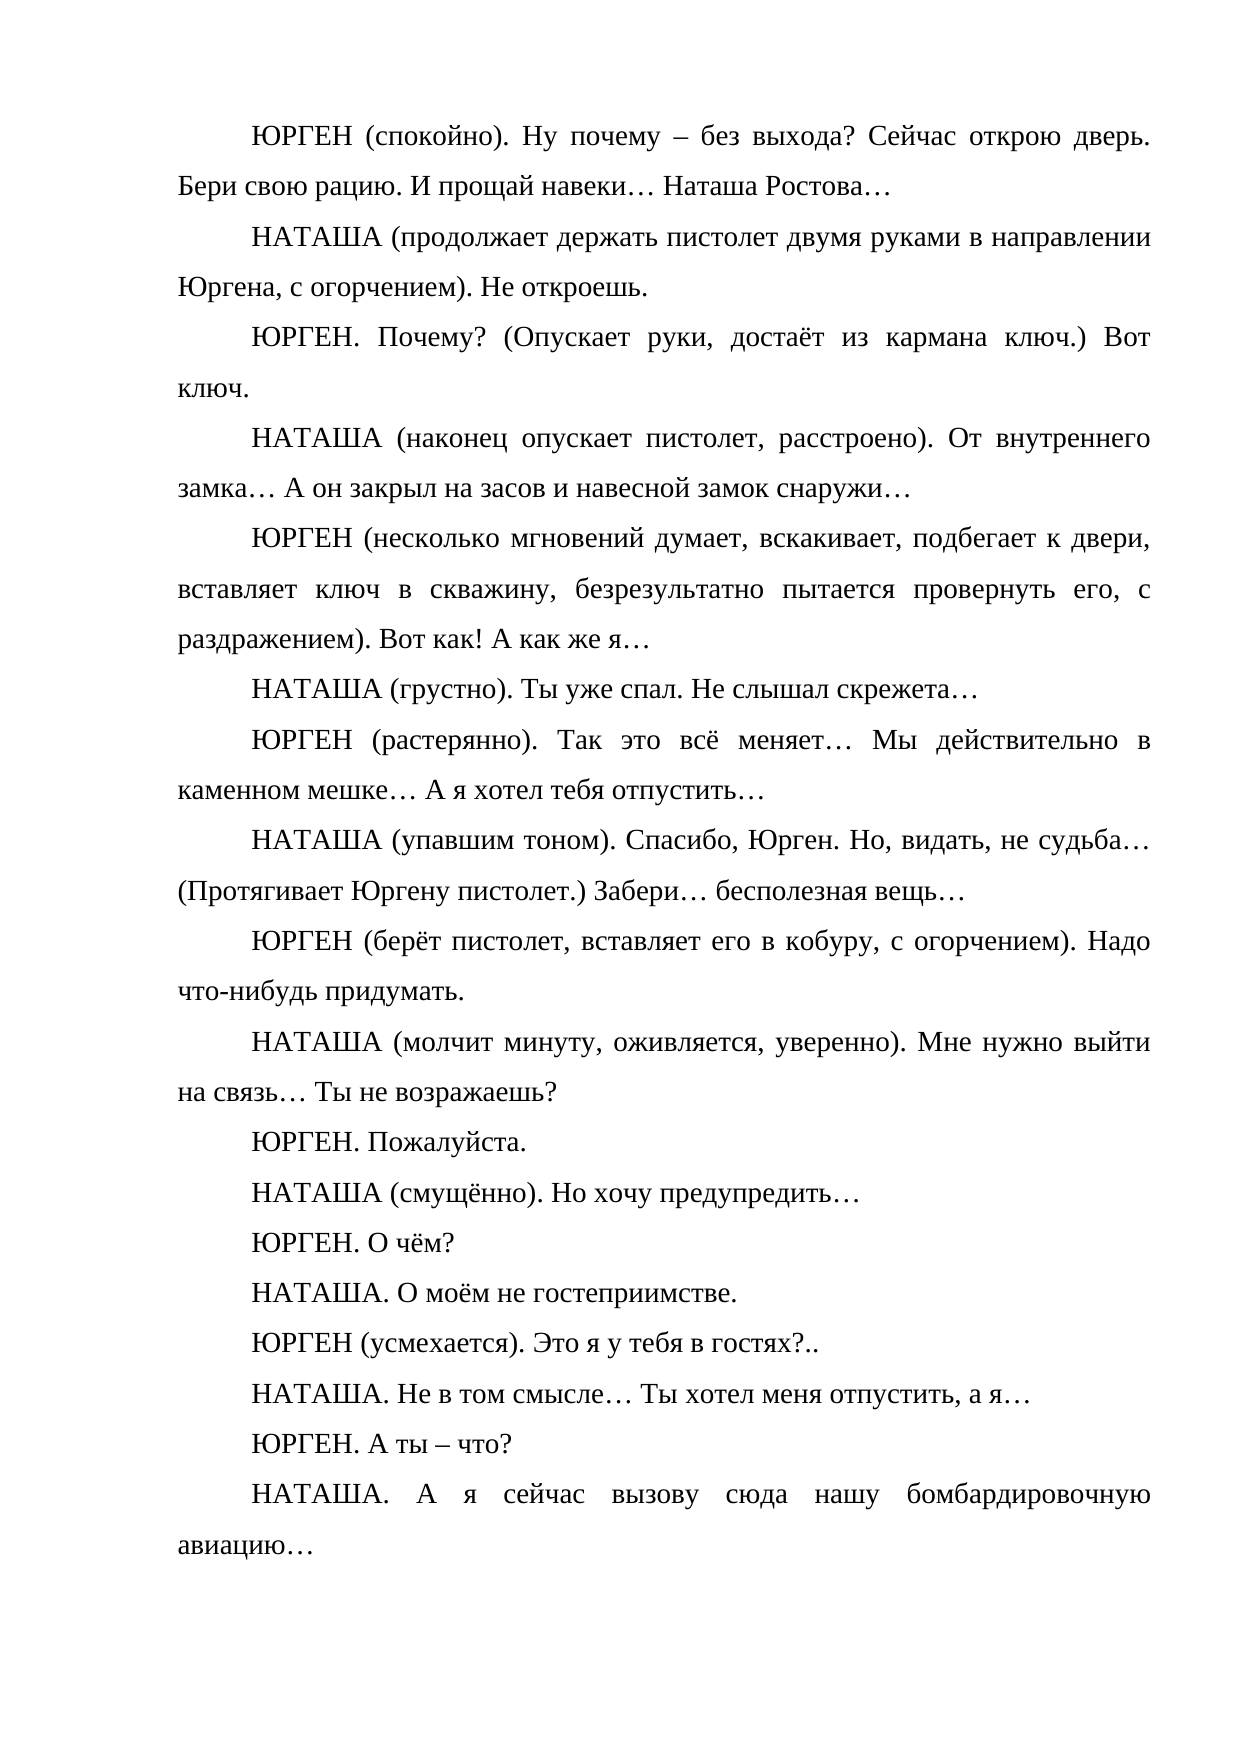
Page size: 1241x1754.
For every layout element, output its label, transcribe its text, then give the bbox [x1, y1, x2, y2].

text НАТАША (смущённо). Но хочу предупредить… [177, 1175, 1152, 1208]
text ЮРГЕН. Пожалуйста. [177, 1124, 1152, 1158]
text НАТАША (продолжает держать пистолет двумя руками в направлении Юргена, с огорчением). Не откроешь. [177, 219, 1152, 303]
text НАТАША. Не в том смысле… Ты хотел меня отпустить, а я… [177, 1376, 1152, 1409]
text ЮРГЕН (берёт пистолет, вставляет его в кобуру, с огорчением). Надо что-нибудь придумать. [177, 923, 1152, 1007]
text ЮРГЕН (несколько мгновений думает, вскакивает, подбегает к двери, вставляет ключ в скважину, безрезультатно пытается провернуть его, с раздражением). Вот как! А как же я… [177, 521, 1152, 655]
text НАТАША (грустно). Ты уже спал. Не слышал скрежета… [177, 672, 1152, 705]
text ЮРГЕН (спокойно). Ну почему – без выхода? Сейчас открою дверь. Бери свою рацию. И прощай навеки… Наташа Ростова… [177, 118, 1152, 202]
text ЮРГЕН. О чём? [177, 1225, 1152, 1258]
text НАТАША (упавшим тоном). Спасибо, Юрген. Но, видать, не судьба… (Протягивает Юргену пистолет.) Забери… бесполезная вещь… [177, 822, 1152, 906]
text НАТАША (молчит минуту, оживляется, уверенно). Мне нужно выйти на связь… Ты не возражаешь? [177, 1024, 1152, 1108]
text ЮРГЕН (растерянно). Так это всё меняет… Мы действительно в каменном мешке… А я хотел тебя отпустить… [177, 722, 1152, 806]
text НАТАША. О моём не гостеприимстве. [177, 1275, 1152, 1309]
text ЮРГЕН (усмехается). Это я у тебя в гостях?.. [177, 1326, 1152, 1359]
text ЮРГЕН. А ты – что? [177, 1426, 1152, 1460]
text НАТАША (наконец опускает пистолет, расстроено). От внутреннего замка… А он закрыл на засов и навесной замок снаружи… [177, 420, 1152, 504]
text ЮРГЕН. Почему? (Опускает руки, достаёт из кармана ключ.) Вот ключ. [177, 319, 1152, 403]
text НАТАША. А я сейчас вызову сюда нашу бомбардировочную авиацию… [177, 1477, 1152, 1560]
